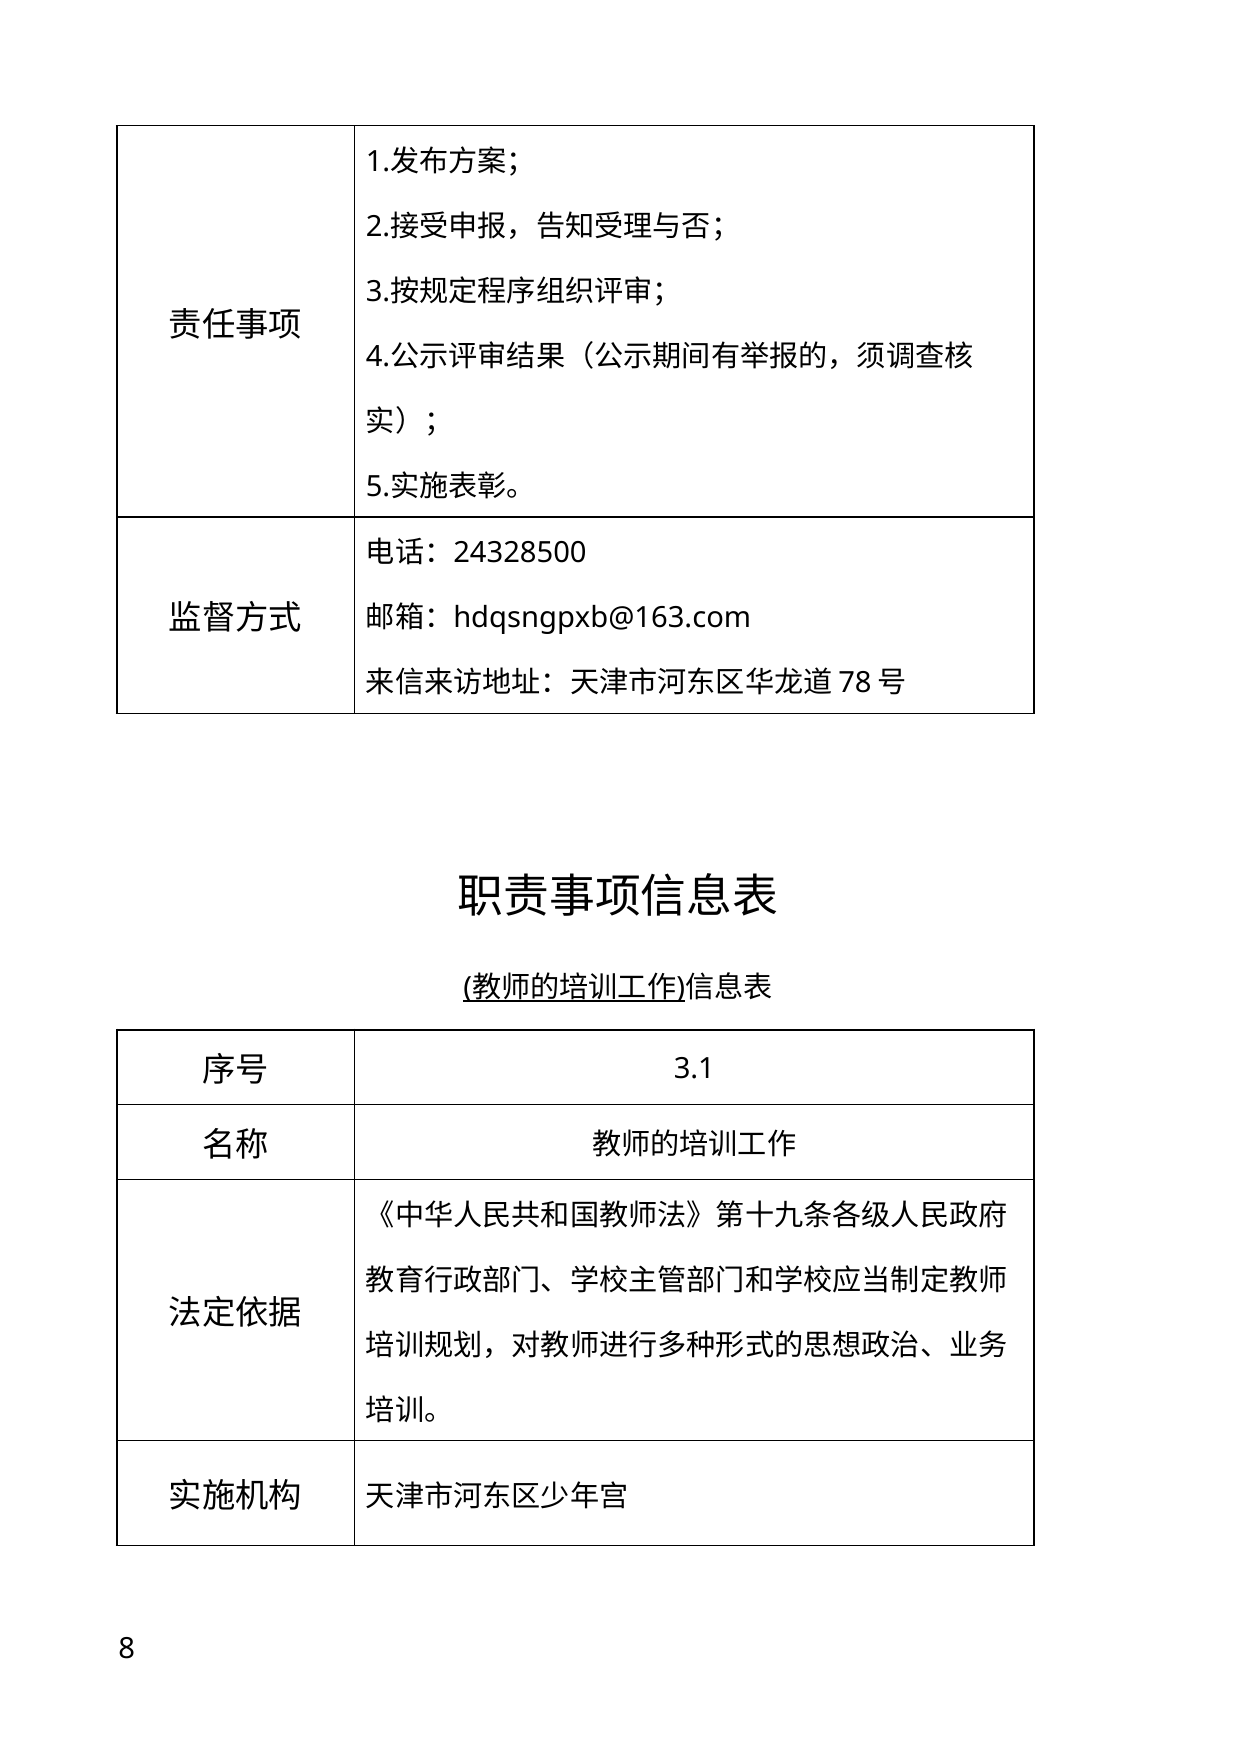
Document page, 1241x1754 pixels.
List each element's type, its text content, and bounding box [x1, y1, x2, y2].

table_cell 责任事项 [118, 126, 354, 516]
table_cell 天津市河东区少年宫 [355, 1441, 1033, 1545]
table_header 职责事项信息表 [117, 844, 1119, 941]
table_cell 法定依据 [118, 1180, 354, 1440]
table_cell 名称 [118, 1105, 354, 1178]
table_cell 3.1 [355, 1031, 1033, 1103]
table_cell 序号 [118, 1031, 354, 1103]
table_cell 《中华人民共和国教师法》第十九条各级人民政府教育行政部门、学校主管部门和学校应当制定教师培训规划，对教师进行多种形式的思想政治、业务培训。 [355, 1180, 1033, 1440]
table_cell 1.发布方案； 2.接受申报，告知受理与否； 3.按规定程序组织评审； 4.公示评审结果（公示期间有举报的，须调查核实）； 5.实施表彰。 [355, 126, 1033, 516]
table_cell 监督方式 [118, 518, 354, 712]
table_cell 实施机构 [118, 1441, 354, 1545]
table_cell 电话：24328500 邮箱：hdqsngpxb@163.com 来信来访地址：天津市河东区华龙道78号 [355, 518, 1033, 712]
table_cell (教师的培训工作)信息表 [117, 941, 1119, 1028]
table_cell 教师的培训工作 [355, 1105, 1033, 1178]
